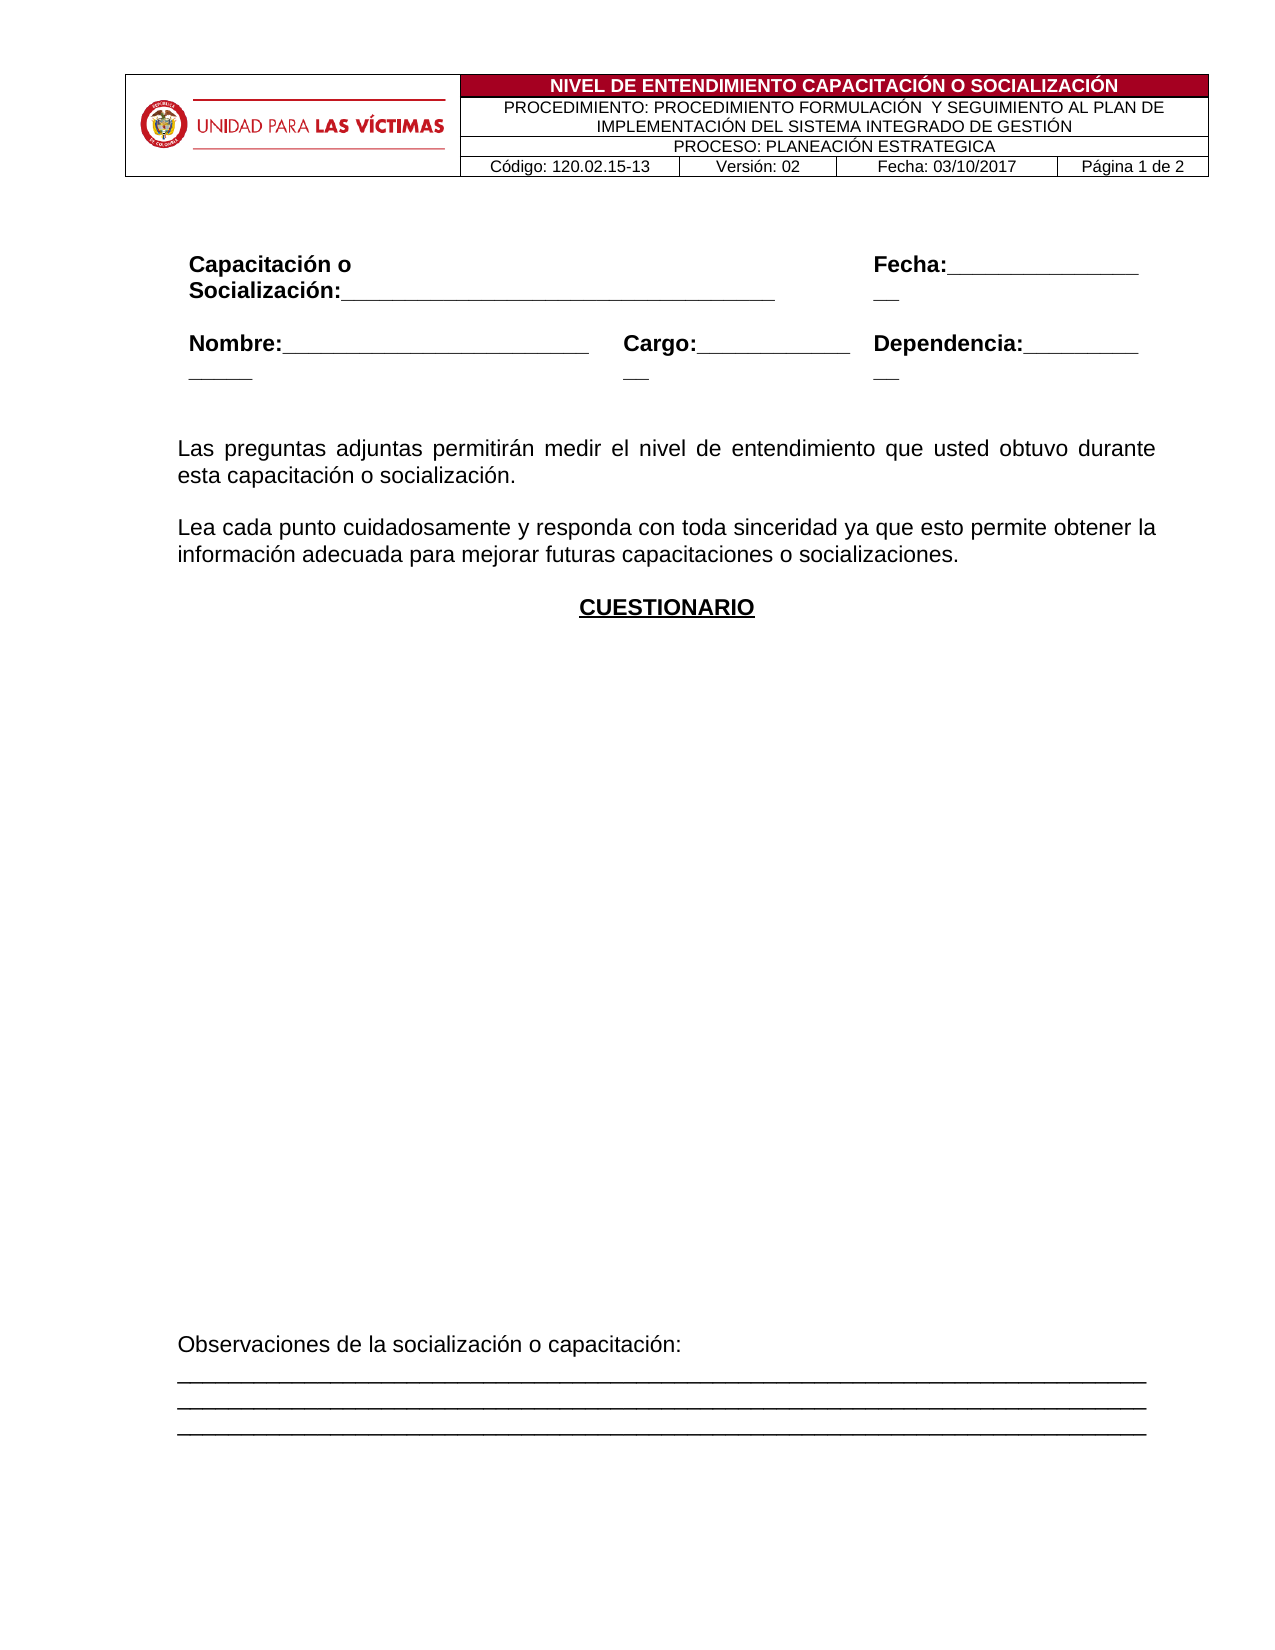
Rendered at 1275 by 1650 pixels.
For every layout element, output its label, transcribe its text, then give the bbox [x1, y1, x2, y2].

text Lea cada punto cuidadosamente y responda con toda sinceridad ya que esto permite obtener la información adecuada para mejorar futuras capacitaciones o socializaciones. [177, 514, 1157, 567]
text Observaciones de la socialización o capacitación: [177, 1331, 1157, 1358]
table_header Fecha:_________________ [862, 251, 1157, 330]
text CUESTIONARIO [177, 593, 1157, 620]
table_header Capacitación o Socialización:__________________________________ [177, 251, 862, 330]
table_cell Nombre:_____________________________ [177, 330, 612, 409]
text ____________________________________________________________________________________________________________________________________________________________________________________________________________________________________ [177, 1358, 1157, 1437]
text Las preguntas adjuntas permitirán medir el nivel de entendimiento que usted obtuvo durante esta capacitación o socialización. [177, 435, 1157, 488]
table_cell Cargo:______________ [612, 330, 862, 409]
table_cell Dependencia:___________ [862, 330, 1157, 409]
